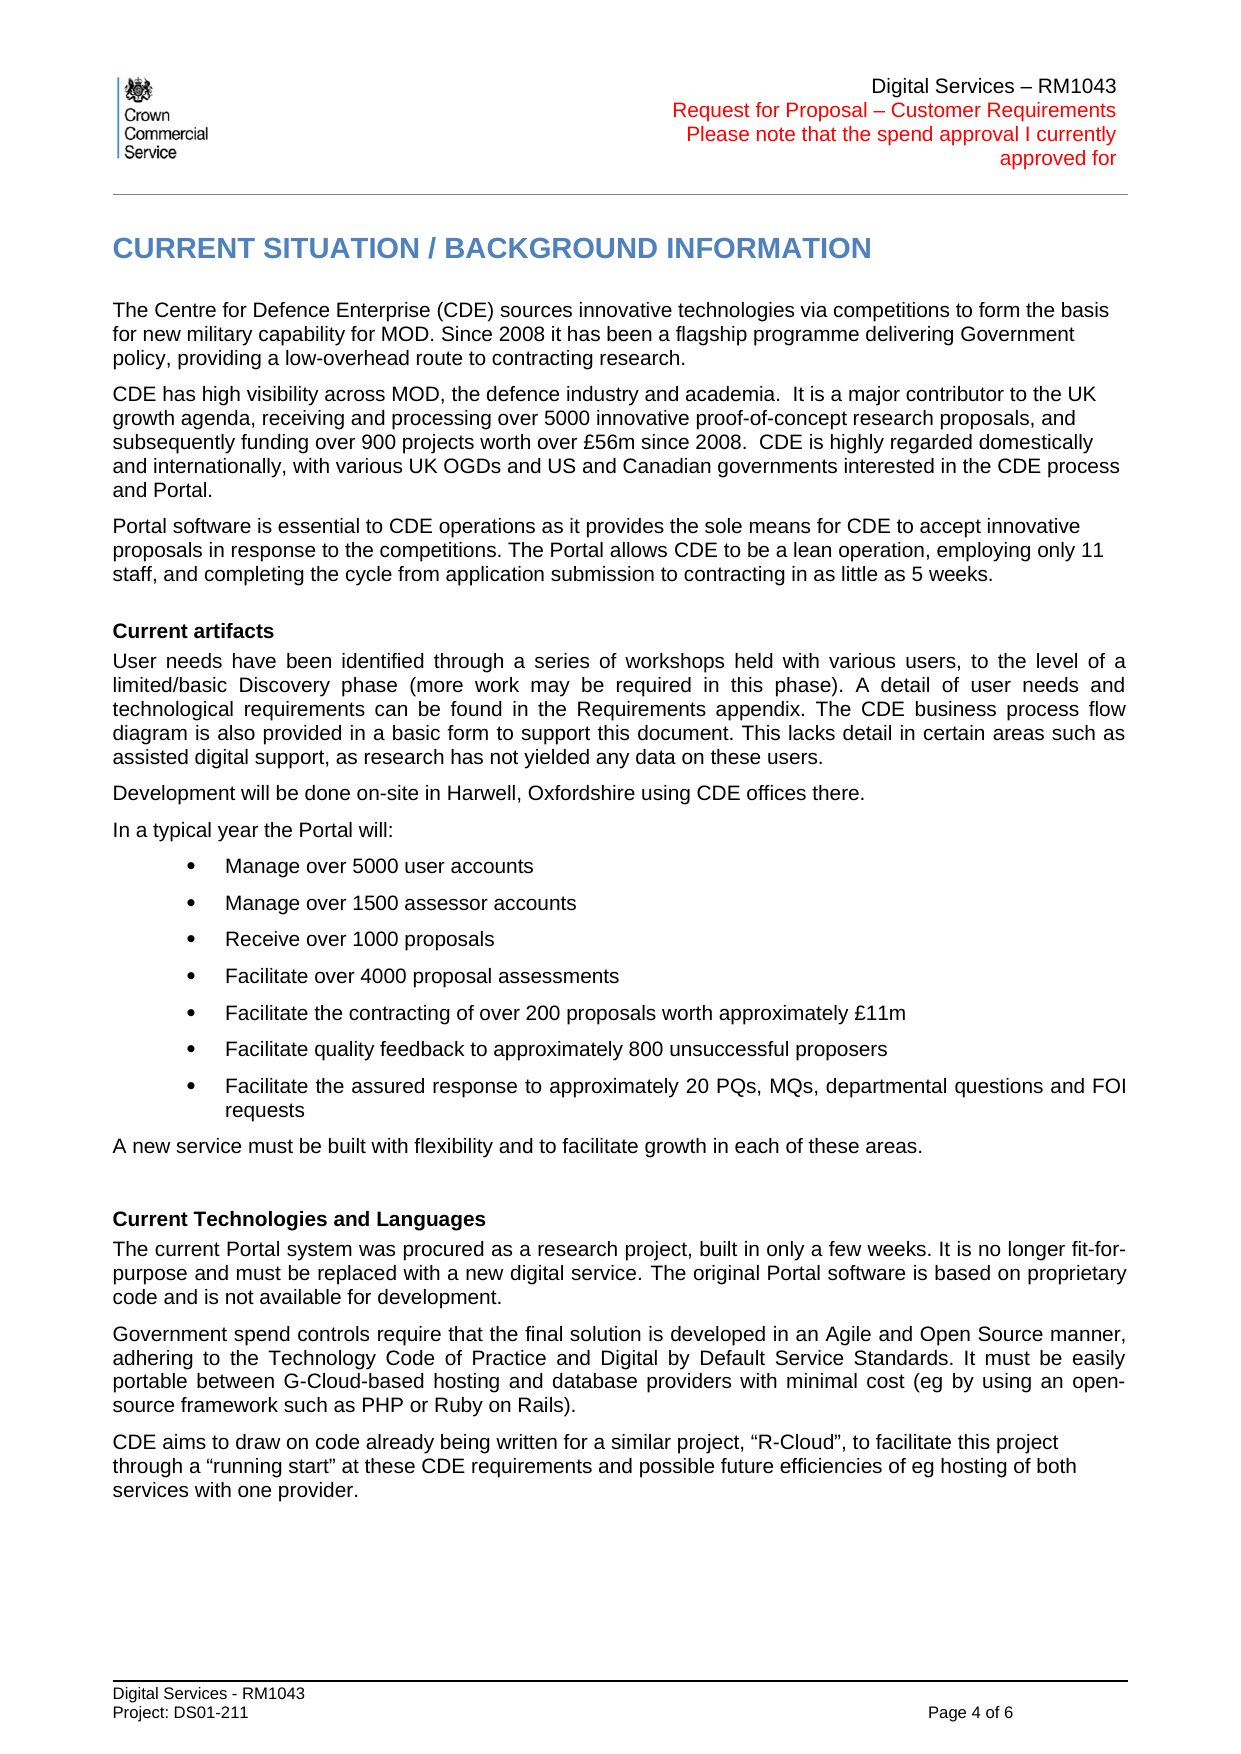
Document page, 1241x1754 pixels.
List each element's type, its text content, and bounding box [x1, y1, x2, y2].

list Manage over 5000 user accounts [187, 854, 1128, 878]
text Portal software is essential to CDE operations as it provides the sole means for CDE to accept innovative proposals in response to the competitions. The Portal allows CDE to be a lean operation, employing only 11 staff, and completing the cycle from application submission to contracting in as little as 5 weeks. [112, 514, 1128, 586]
text CDE has high visibility across MOD, the defence industry and academia. It is a major contributor to the UK growth agenda, receiving and processing over 5000 innovative proof-of-concept research proposals, and subsequently funding over 900 projects worth over £56m since 2008. CDE is highly regarded domestically and internationally, with various UK OGDs and US and Canadian governments interested in the CDE process and Portal. [112, 382, 1128, 502]
text In a typical year the Portal will: [112, 818, 1128, 842]
list Receive over 1000 proposals [187, 927, 1128, 951]
list Facilitate quality feedback to approximately 800 unsuccessful proposers [187, 1037, 1128, 1061]
text User needs have been identified through a series of workshops held with various users, to the level of a limited/basic Discovery phase (more work may be required in this phase). A detail of user needs and technological requirements can be found in the Requirements appendix. The CDE business process flow diagram is also provided in a basic form to support this document. This lacks detail in certain areas such as assisted digital support, as research has not yielded any data on these users. [112, 649, 1128, 769]
text The Centre for Defence Enterprise (CDE) sources innovative technologies via competitions to form the basis for new military capability for MOD. Since 2008 it has been a flagship programme delivering Government policy, providing a low-overhead route to contracting research. [112, 297, 1128, 369]
text Development will be done on-site in Harwell, Oxfordshire using CDE offices there. [112, 781, 1128, 805]
list Facilitate the assured response to approximately 20 PQs, MQs, departmental questions and FOI requests [187, 1073, 1128, 1121]
picture [112, 75, 229, 163]
list Manage over 1500 assessor accounts [187, 891, 1128, 915]
subtitle CURRENT SITUATION / BACKGROUND INFORMATION [112, 231, 1128, 265]
text Current artifacts [112, 619, 1128, 643]
text A new service must be built with flexibility and to facilitate growth in each of these areas. [112, 1134, 1128, 1158]
text Government spend controls require that the final solution is developed in an Agile and Open Source manner, adhering to the Technology Code of Practice and Digital by Default Service Standards. It must be easily portable between G-Cloud-based hosting and database providers with minimal cost (eg by using an open-source framework such as PHP or Ruby on Rails). [112, 1321, 1128, 1417]
list Facilitate the contracting of over 200 proposals worth approximately £11m [187, 1000, 1128, 1024]
subtitle CDE aims to draw on code already being written for a similar project, “R-Cloud”, to facilitate this project through a “running start” at these CDE requirements and possible future efficiencies of eg hosting of both services with one provider. [112, 1430, 1128, 1502]
list Facilitate over 4000 proposal assessments [187, 964, 1128, 988]
text The current Portal system was procured as a research project, built in only a few weeks. It is no longer fit-for-purpose and must be replaced with a new digital service. The original Portal software is based on proprietary code and is not available for development. [112, 1237, 1128, 1309]
subtitle Current Technologies and Languages [112, 1207, 1128, 1231]
